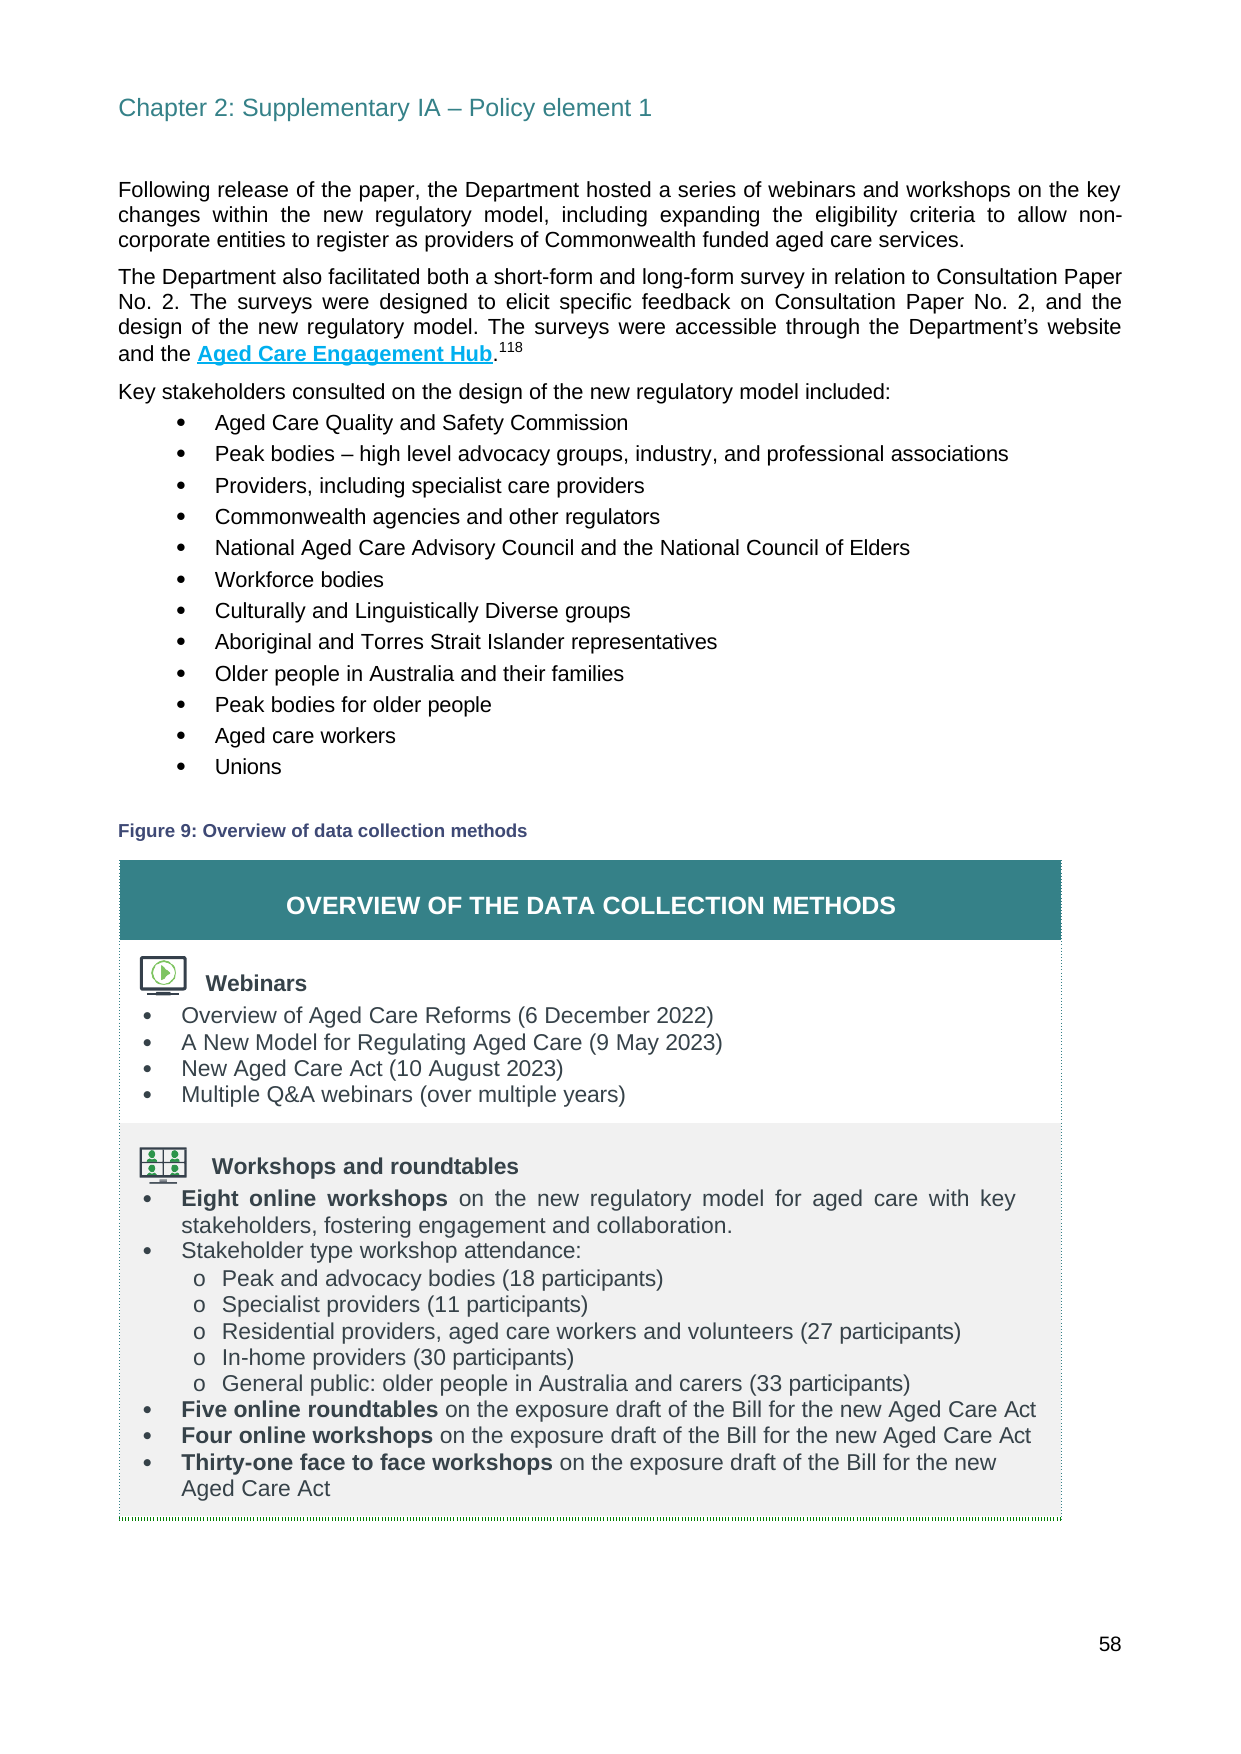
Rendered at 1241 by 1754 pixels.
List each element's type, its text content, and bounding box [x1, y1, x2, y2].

list Unions [177, 754, 1140, 779]
list National Aged Care Advisory Council and the National Council of Elders [177, 535, 1140, 561]
list Peak bodies for older people [177, 692, 1140, 717]
table_header OVERVIEW OF THE DATA COLLECTION METHODS [120, 860, 1061, 940]
list Peak bodies – high level advocacy groups, industry, and professional associations [177, 441, 1140, 467]
table_cell Workshops and roundtables Eight online workshops on the new regulatory model for aged care with key stakeholders, fostering engagement and collaboration. Stakeholder type workshop attendance: Peak and advocacy bodies (18 participants) Specialist providers (11 participants) Residential providers, aged care workers and volunteers (27 participants) In-home providers (30 participants) General public: older people in Australia and carers (33 participants) Five online roundtables on the exposure draft of the Bill for the new Aged Care Act Four online workshops on the exposure draft of the Bill for the new Aged Care Act Thirty-one face to face workshops on the exposure draft of the Bill for the new Aged Care Act [120, 1123, 1061, 1516]
text Figure 9: Overview of data collection methods [118, 820, 1140, 841]
text The Department also facilitated both a short-form and long-form survey in relation to Consultation Paper No. 2. The surveys were designed to elicit specific feedback on Consultation Paper No. 2, and the design of the new regulatory model. The surveys were accessible through the Department’s website and the Aged Care Engagement Hub.118 [118, 265, 1123, 366]
picture [164, 1150, 180, 1161]
picture [146, 1178, 180, 1184]
list Workforce bodies [177, 566, 1140, 592]
list Commonwealth agencies and other regulators [177, 504, 1140, 529]
list Aged Care Quality and Safety Commission [177, 410, 1140, 435]
table_cell Webinars Overview of Aged Care Reforms (6 December 2022) A New Model for Regulating Aged Care (9 May 2023) New Aged Care Act (10 August 2023) Multiple Q&A webinars (over multiple years) [120, 940, 1061, 1123]
text Key stakeholders consulted on the design of the new regulatory model included: [118, 378, 1140, 404]
list Aged care workers [177, 723, 1140, 748]
picture [164, 1164, 180, 1175]
picture [146, 1150, 162, 1161]
list Culturally and Linguistically Diverse groups [177, 598, 1140, 623]
picture [146, 1164, 162, 1175]
list Older people in Australia and their families [177, 660, 1140, 686]
list Aboriginal and Torres Strait Islander representatives [177, 629, 1140, 654]
list Providers, including specialist care providers [177, 473, 1140, 498]
text Following release of the paper, the Department hosted a series of webinars and workshops on the key changes within the new regulatory model, including expanding the eligibility criteria to allow non-corporate entities to register as providers of Commonwealth funded aged care services. [118, 177, 1123, 252]
